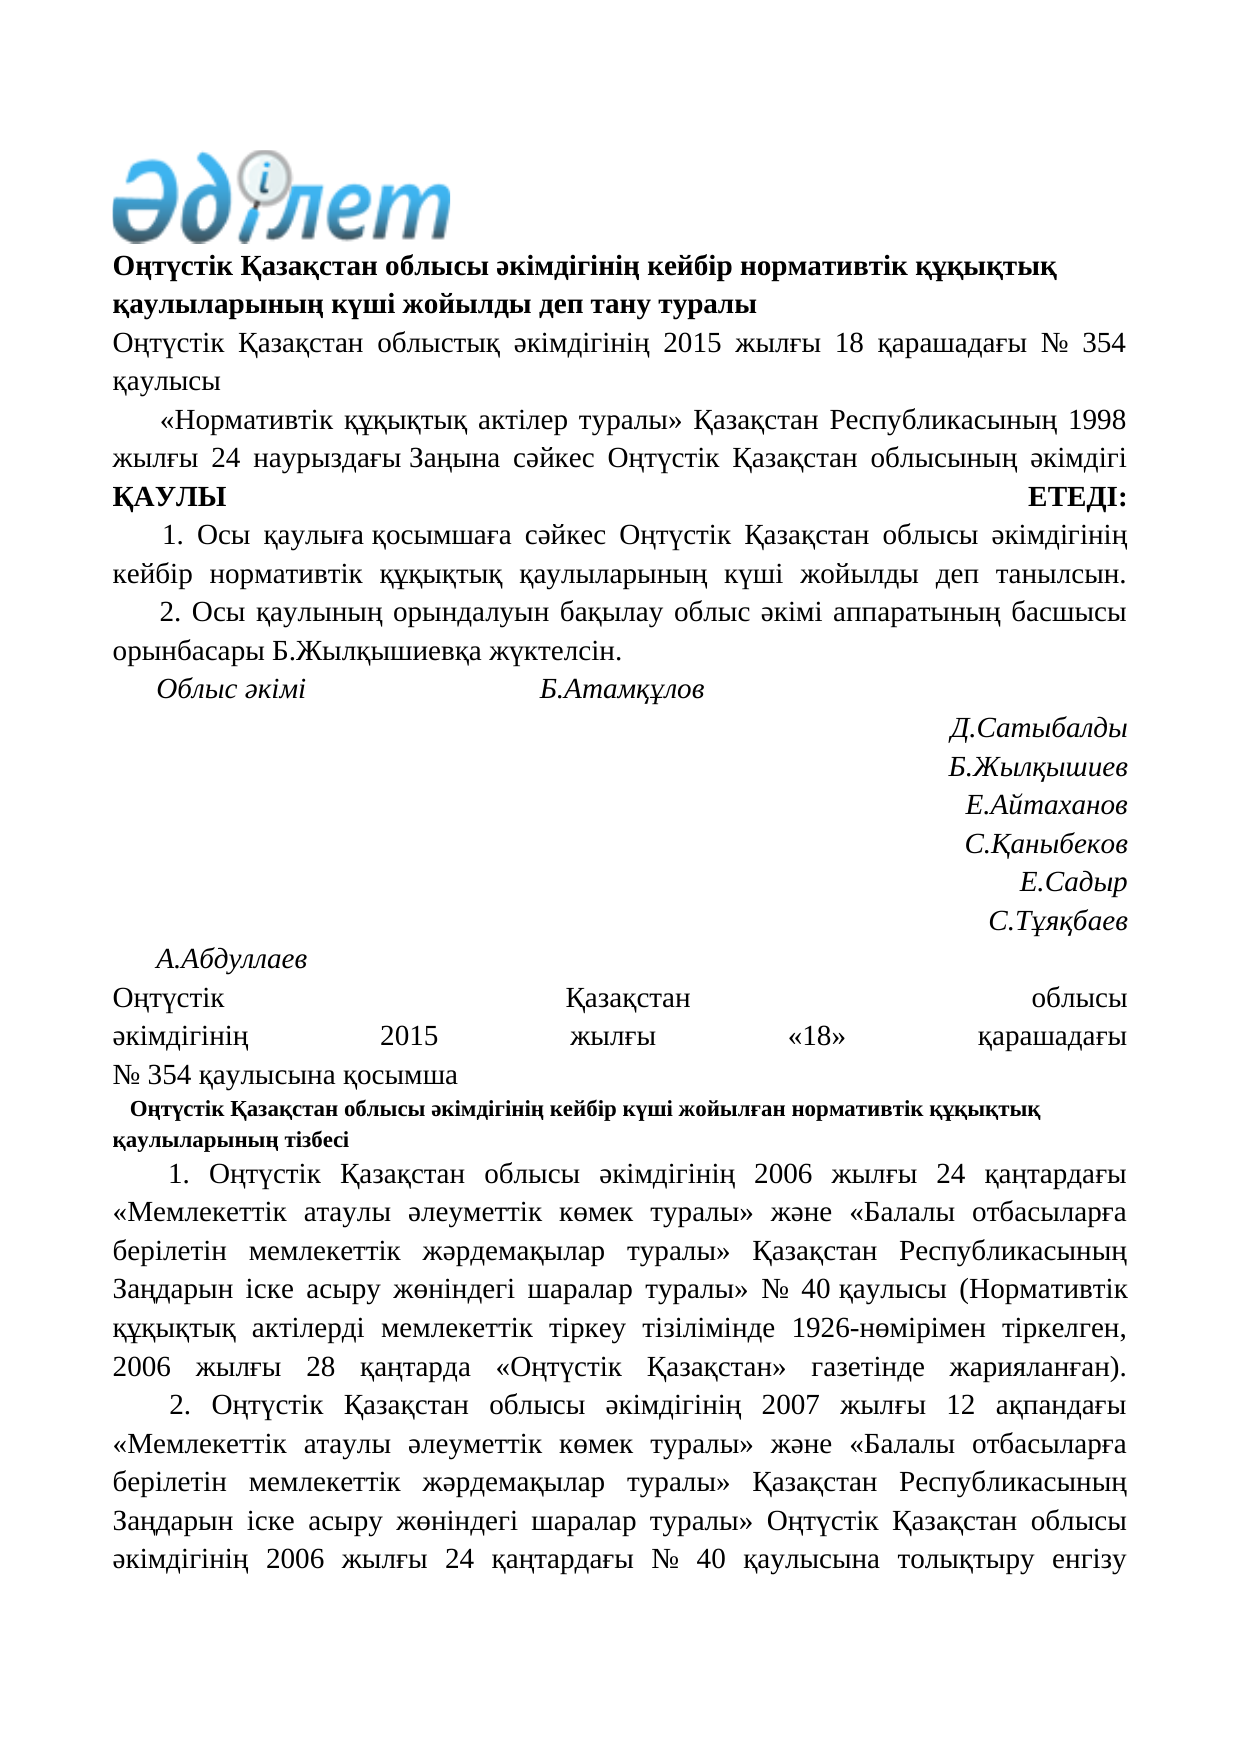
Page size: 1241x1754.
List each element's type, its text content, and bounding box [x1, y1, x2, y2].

text Оңтүстік Қазақстан облысы әкімдігінің кейбiр күші жойылған нормативтік құқықтық қаулыларының тiзбесi [112, 1096, 1128, 1152]
text Оңтүстік Қазақстан облысы әкімдігінің 2015 жылғы «18» қарашадағы № 354 қаулысына қосымша [112, 980, 1128, 1091]
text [112, 1156, 1128, 1575]
text «Нормативтік құқықтық актілер туралы» Қазақстан Республикасының 1998 жылғы 24 наурыздағы Заңына сәйкес Оңтүстік Қазақстан облысының әкімдігі ҚАУЛЫ ЕТЕДІ: 1. Осы қаулыға қосымшаға сәйкес Оңтүстік Қазақстан облысы әкімдігінің кейбір нормативтік құқықтық қаулыларының күші жойылды деп танылсын. 2. Осы қаулының орындалуын бақылау облыс әкімі аппаратының басшысы орынбасары Б.Жылқышиевқа жүктелсін. [112, 402, 1128, 667]
text Оңтүстік Қазақстан облыстық әкімдігінің 2015 жылғы 18 қарашадағы № 354 қаулысы [112, 325, 1128, 397]
text Оңтүстік Қазақстан облысы әкімдігінің кейбір нормативтік құқықтық қаулыларының күші жойылды деп тану туралы [112, 248, 1128, 320]
text Облыс әкімі Б.Атамқұлов [112, 672, 1128, 705]
picture [112, 150, 451, 244]
text Д.Сатыбалды Б.Жылқышиев Е.Айтаханов С.Қаныбеков Е.Садыр С.Тұяқбаев А.Абдуллаев [112, 710, 1128, 975]
